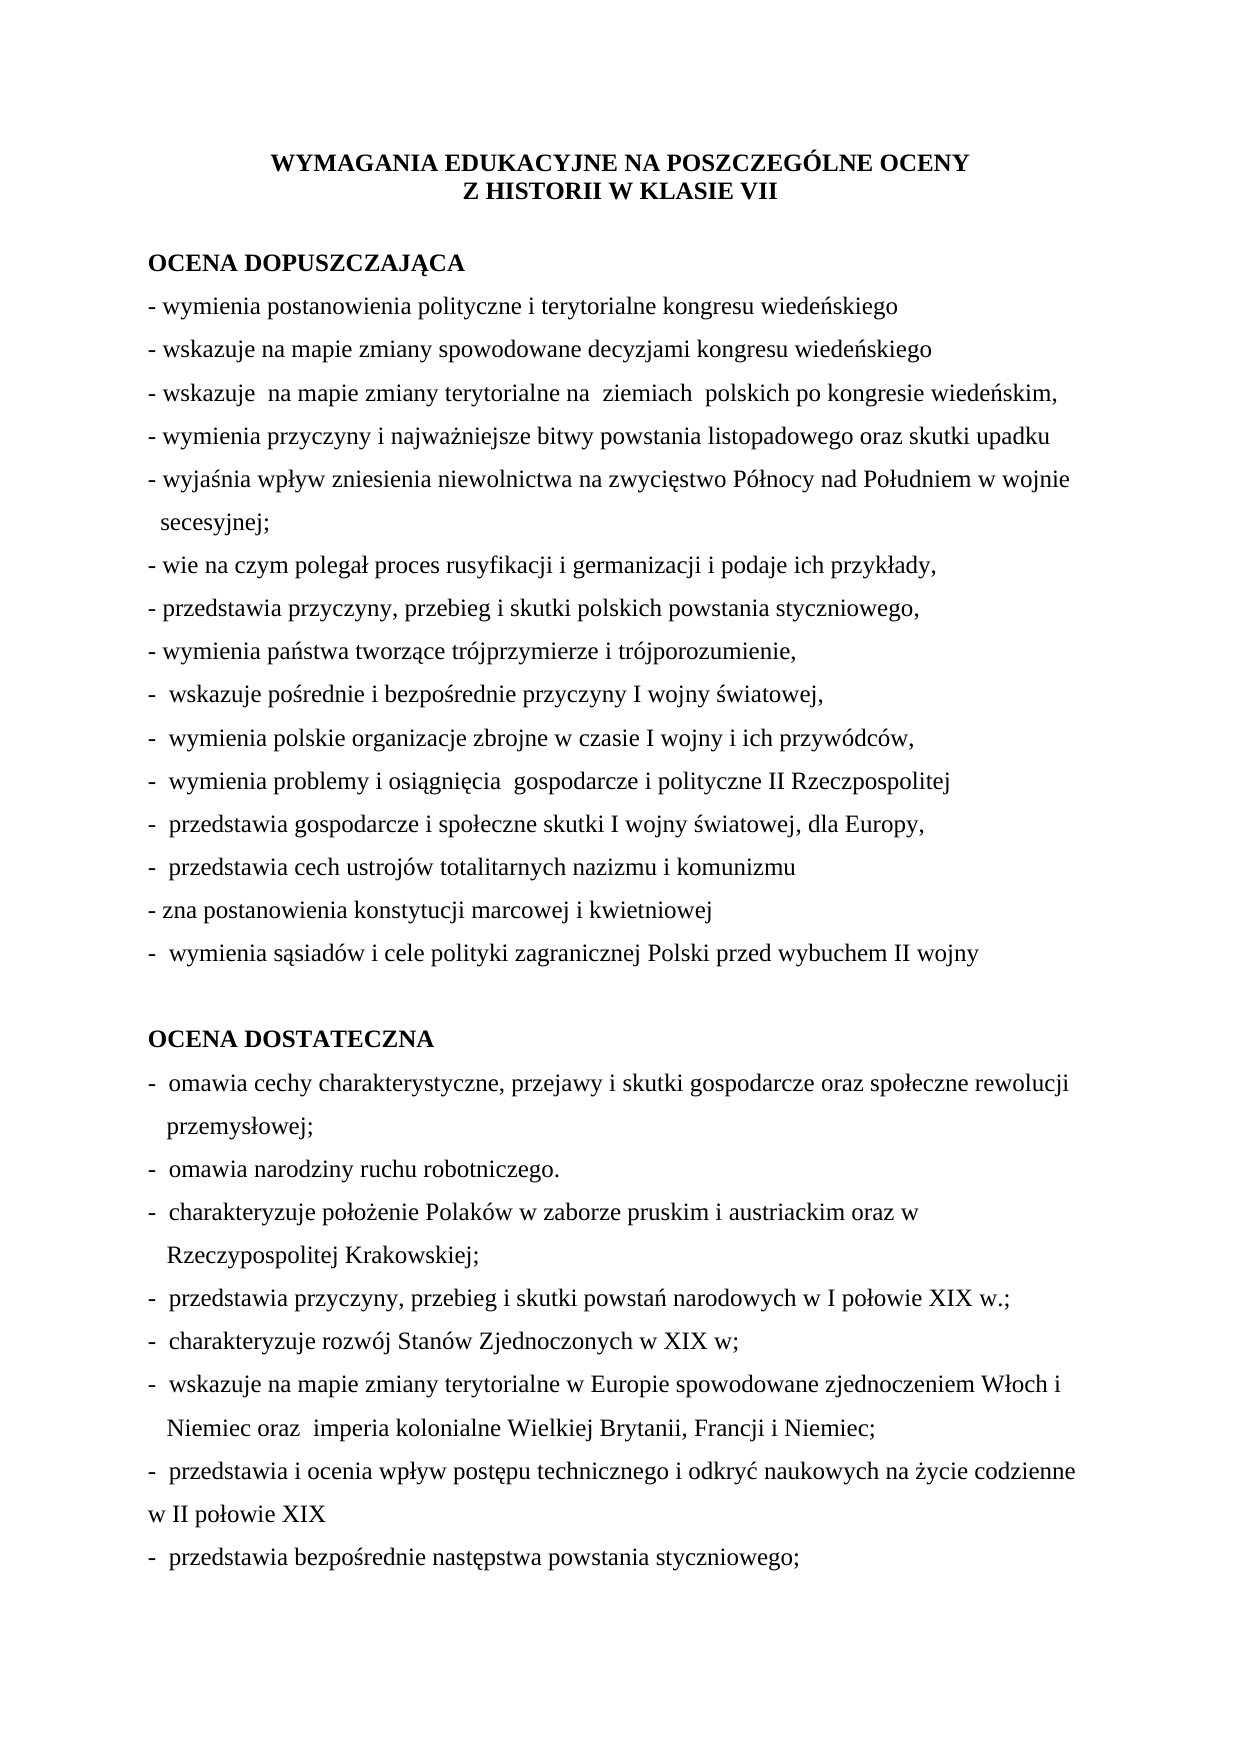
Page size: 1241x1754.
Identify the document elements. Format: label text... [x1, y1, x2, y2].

text OCENA DOSTATECZNA [148, 1024, 1093, 1053]
text - przedstawia przyczyny, przebieg i skutki polskich powstania styczniowego, [148, 593, 1093, 622]
text - wymienia postanowienia polityczne i terytorialne kongresu wiedeńskiego [148, 291, 1093, 320]
text OCENA DOPUSZCZAJĄCA [148, 248, 1093, 277]
text przemysłowej; [148, 1111, 1093, 1139]
text - wymienia problemy i osiągnięcia gospodarcze i polityczne II Rzeczpospolitej [148, 766, 1093, 794]
text WYMAGANIA EDUKACYJNE NA POSZCZEGÓLNE OCENY [148, 148, 1093, 176]
text - wskazuje na mapie zmiany spowodowane decyzjami kongresu wiedeńskiego [148, 334, 1093, 363]
text - przedstawia i ocenia wpływ postępu technicznego i odkryć naukowych na życie codzienne w II połowie XIX [148, 1456, 1093, 1528]
text - omawia narodziny ruchu robotniczego. [148, 1154, 1093, 1183]
text - wymienia państwa tworzące trójprzymierze i trójporozumienie, [148, 636, 1093, 665]
text - wymienia przyczyny i najważniejsze bitwy powstania listopadowego oraz skutki upadku [148, 421, 1093, 449]
text - przedstawia bezpośrednie następstwa powstania styczniowego; [148, 1542, 1093, 1571]
text - charakteryzuje położenie Polaków w zaborze pruskim i austriackim oraz w [148, 1197, 1093, 1226]
text - charakteryzuje rozwój Stanów Zjednoczonych w XIX w; [148, 1326, 1093, 1355]
text - wskazuje na mapie zmiany terytorialne w Europie spowodowane zjednoczeniem Włoch i [148, 1369, 1093, 1398]
text - wymienia sąsiadów i cele polityki zagranicznej Polski przed wybuchem II wojny [148, 938, 1093, 967]
text Z HISTORII W KLASIE VII [148, 176, 1093, 205]
text - wskazuje na mapie zmiany terytorialne na ziemiach polskich po kongresie wiedeńskim, [148, 378, 1093, 406]
text Rzeczypospolitej Krakowskiej; [148, 1240, 1093, 1269]
text - przedstawia gospodarcze i społeczne skutki I wojny światowej, dla Europy, [148, 809, 1093, 838]
text - zna postanowienia konstytucji marcowej i kwietniowej [148, 895, 1093, 924]
text - wie na czym polegał proces rusyfikacji i germanizacji i podaje ich przykłady, [148, 550, 1093, 579]
text - wyjaśnia wpływ zniesienia niewolnictwa na zwycięstwo Północy nad Południem w wojnie [148, 464, 1093, 493]
text secesyjnej; [148, 507, 1093, 536]
text - omawia cechy charakterystyczne, przejawy i skutki gospodarcze oraz społeczne rewolucji [148, 1068, 1093, 1096]
text - wskazuje pośrednie i bezpośrednie przyczyny I wojny światowej, [148, 679, 1093, 708]
text Niemiec oraz imperia kolonialne Wielkiej Brytanii, Francji i Niemiec; [148, 1413, 1093, 1441]
text - wymienia polskie organizacje zbrojne w czasie I wojny i ich przywódców, [148, 723, 1093, 751]
text - przedstawia cech ustrojów totalitarnych nazizmu i komunizmu [148, 852, 1093, 881]
text - przedstawia przyczyny, przebieg i skutki powstań narodowych w I połowie XIX w.; [148, 1283, 1093, 1312]
